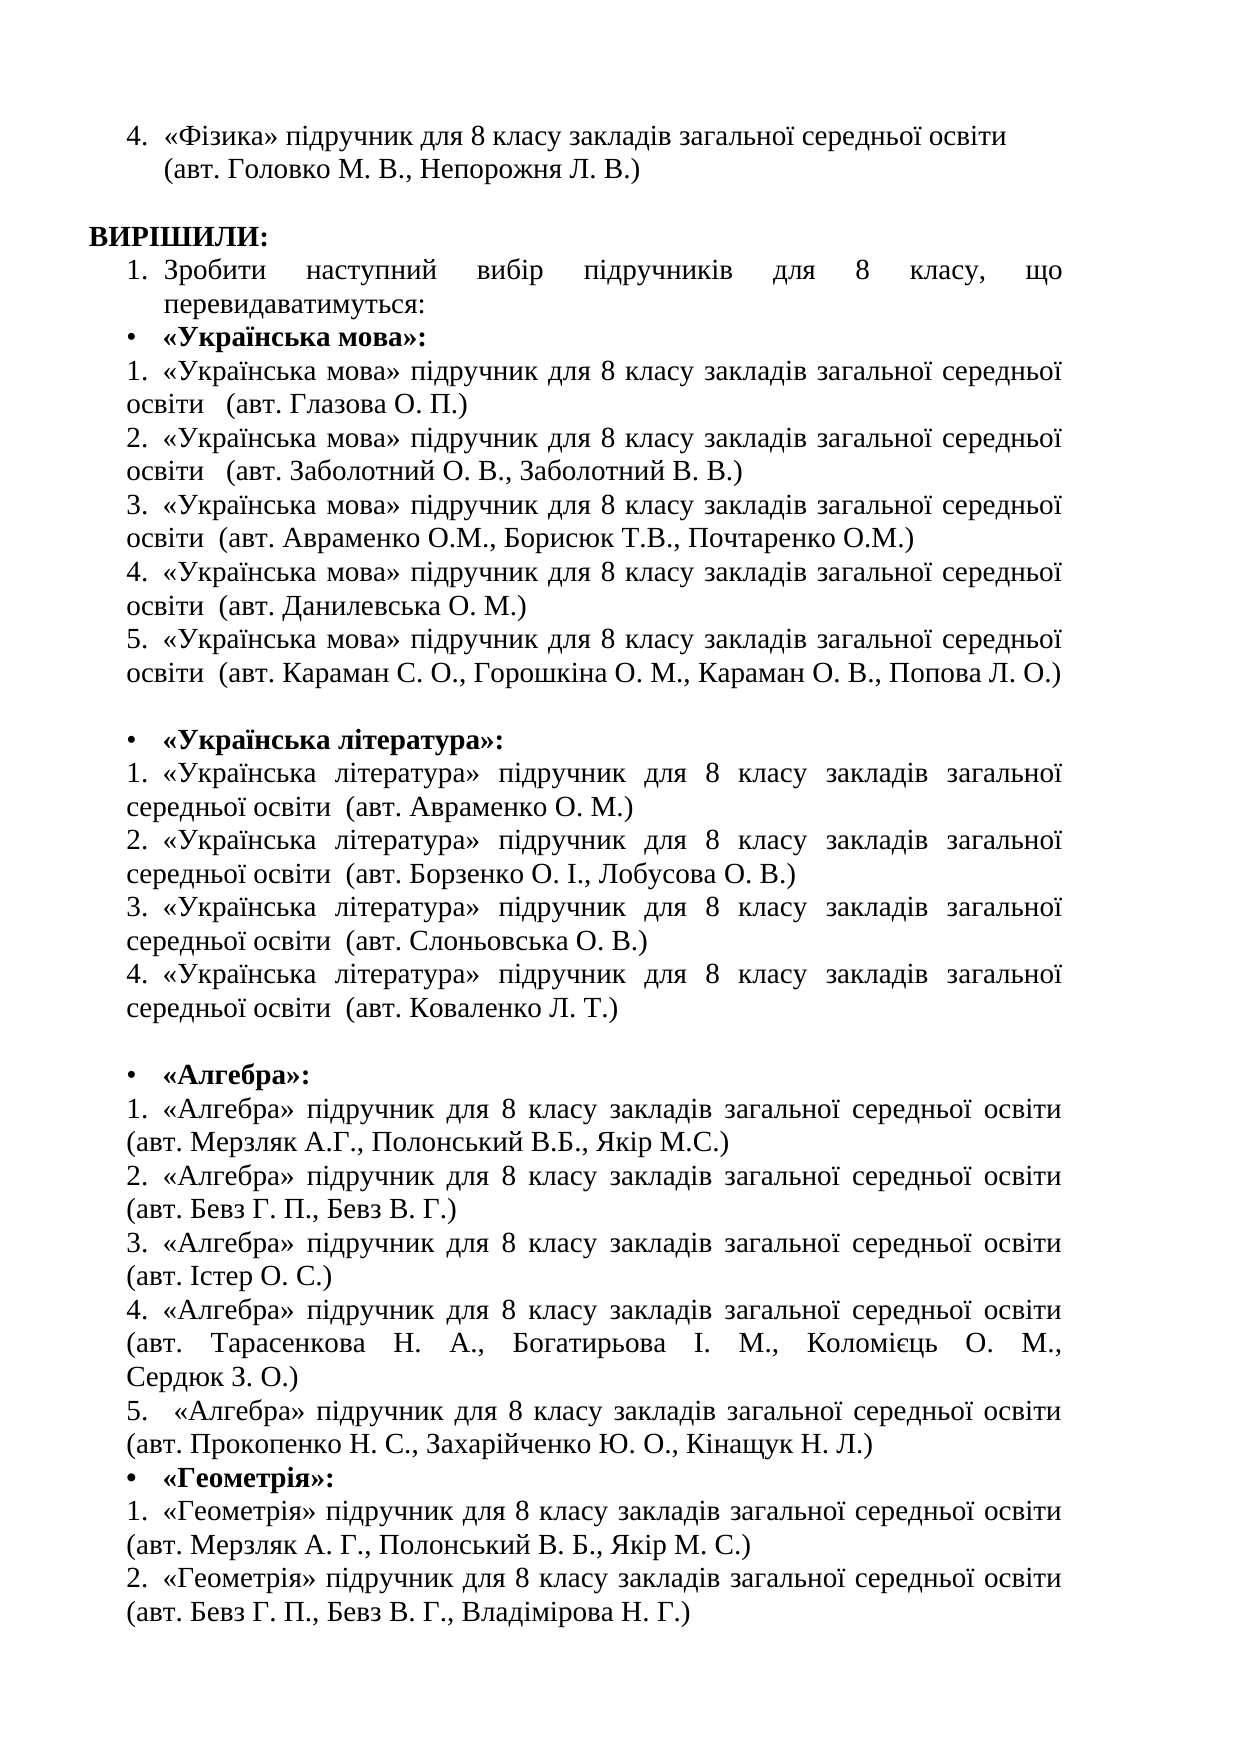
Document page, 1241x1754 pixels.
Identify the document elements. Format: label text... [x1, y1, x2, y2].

text 5. «Алгебра» підручник для 8 класу закладів загальної середньої освіти (авт. Прокопенко Н. С., Захарійченко Ю. О., Кінащук Н. Л.) [126, 1393, 1063, 1460]
text 4. «Українська література» підручник для 8 класу закладів загальної середньої освіти (авт. Коваленко Л. Т.) [126, 957, 1063, 1024]
text • «Геометрія»: [126, 1460, 1063, 1493]
text • «Українська література»: [126, 722, 1063, 755]
list Зробити наступний вибір підручників для 8 класу, що перевидаватимуться: [126, 252, 1063, 319]
text 2. «Українська мова» підручник для 8 класу закладів загальної середньої освіти (авт. Заболотний О. В., Заболотний В. В.) [126, 420, 1063, 487]
text 3. «Українська література» підручник для 8 класу закладів загальної середньої освіти (авт. Слоньовська О. В.) [126, 889, 1063, 957]
text 1. «Алгебра» підручник для 8 класу закладів загальної середньої освіти (авт. Мерзляк А.Г., Полонський В.Б., Якір М.С.) [126, 1091, 1063, 1158]
text ВИРІШИЛИ: [89, 219, 1063, 252]
list «Фізика» підручник для 8 класу закладів загальної середньої освіти (авт. Головко М. В., Непорожня Л. В.) [126, 118, 1063, 185]
text 5. «Українська мова» підручник для 8 класу закладів загальної середньої освіти (авт. Караман С. О., Горошкіна О. М., Караман О. В., Попова Л. О.) [126, 621, 1063, 688]
text 4. «Алгебра» підручник для 8 класу закладів загальної середньої освіти (авт. Тарасенкова Н. А., Богатирьова І. М., Коломієць О. М., Сердюк З. О.) [126, 1292, 1063, 1393]
text • «Українська мова»: [126, 319, 1063, 353]
text 1. «Геометрія» підручник для 8 класу закладів загальної середньої освіти (авт. Мерзляк А. Г., Полонський В. Б., Якір М. С.) [126, 1493, 1063, 1560]
text 3. «Алгебра» підручник для 8 класу закладів загальної середньої освіти (авт. Істер О. С.) [126, 1225, 1063, 1292]
text 2. «Алгебра» підручник для 8 класу закладів загальної середньої освіти (авт. Бевз Г. П., Бевз В. Г.) [126, 1158, 1063, 1225]
text 4. «Українська мова» підручник для 8 класу закладів загальної середньої освіти (авт. Данилевська О. М.) [126, 554, 1063, 621]
text 2. «Геометрія» підручник для 8 класу закладів загальної середньої освіти (авт. Бевз Г. П., Бевз В. Г., Владімірова Н. Г.) [126, 1560, 1063, 1627]
text 2. «Українська література» підручник для 8 класу закладів загальної середньої освіти (авт. Борзенко О. І., Лобусова О. В.) [126, 822, 1063, 889]
text 3. «Українська мова» підручник для 8 класу закладів загальної середньої освіти (авт. Авраменко О.М., Борисюк Т.В., Почтаренко О.М.) [126, 487, 1063, 554]
text • «Алгебра»: [126, 1057, 1063, 1091]
text 1. «Українська література» підручник для 8 класу закладів загальної середньої освіти (авт. Авраменко О. М.) [126, 755, 1063, 822]
text 1. «Українська мова» підручник для 8 класу закладів загальної середньої освіти (авт. Глазова О. П.) [126, 353, 1063, 420]
